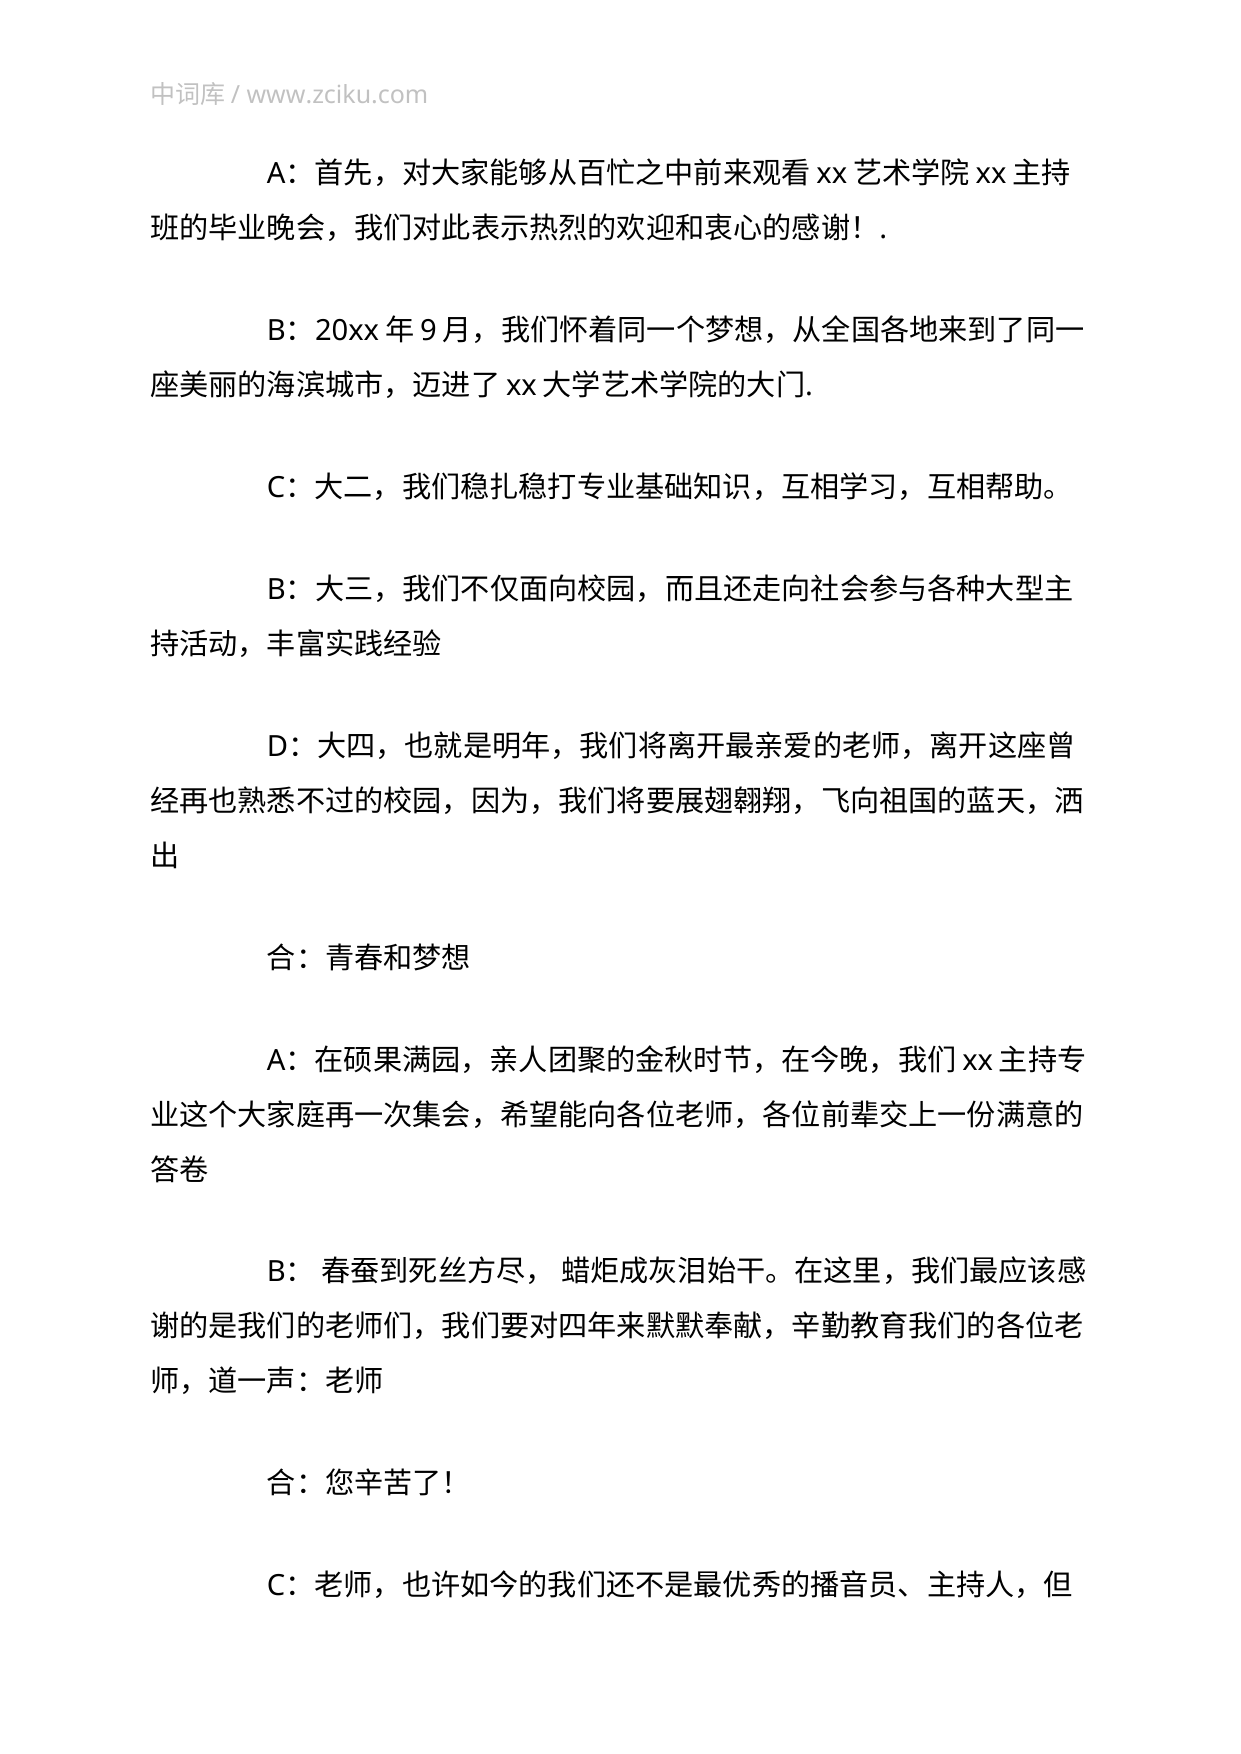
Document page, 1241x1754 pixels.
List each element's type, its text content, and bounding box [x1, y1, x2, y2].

text A：首先，对大家能够从百忙之中前来观看xx艺术学院xx主持班的毕业晚会，我们对此表示热烈的欢迎和衷心的感谢！. [150, 150, 1090, 247]
text A：在硕果满园，亲人团聚的金秋时节，在今晚，我们xx主持专业这个大家庭再一次集会，希望能向各位老师，各位前辈交上一份满意的答卷 [150, 1036, 1090, 1188]
text B：大三，我们不仅面向校园，而且还走向社会参与各种大型主持活动，丰富实践经验 [150, 566, 1090, 663]
text B：20xx年9月，我们怀着同一个梦想，从全国各地来到了同一座美丽的海滨城市，迈进了xx大学艺术学院的大门. [150, 307, 1090, 404]
text C：大二，我们稳扎稳打专业基础知识，互相学习，互相帮助。 [150, 464, 1090, 506]
text 合：青春和梦想 [150, 934, 1090, 977]
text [150, 1561, 1090, 1604]
text 合：您辛苦了！ [150, 1459, 1090, 1502]
text D：大四，也就是明年，我们将离开最亲爱的老师，离开这座曾经再也熟悉不过的校园，因为，我们将要展翅翱翔，飞向祖国的蓝天，洒出 [150, 723, 1090, 875]
text B： 春蚕到死丝方尽， 蜡炬成灰泪始干。在这里，我们最应该感谢的是我们的老师们，我们要对四年来默默奉献，辛勤教育我们的各位老师，道一声：老师 [150, 1248, 1090, 1400]
